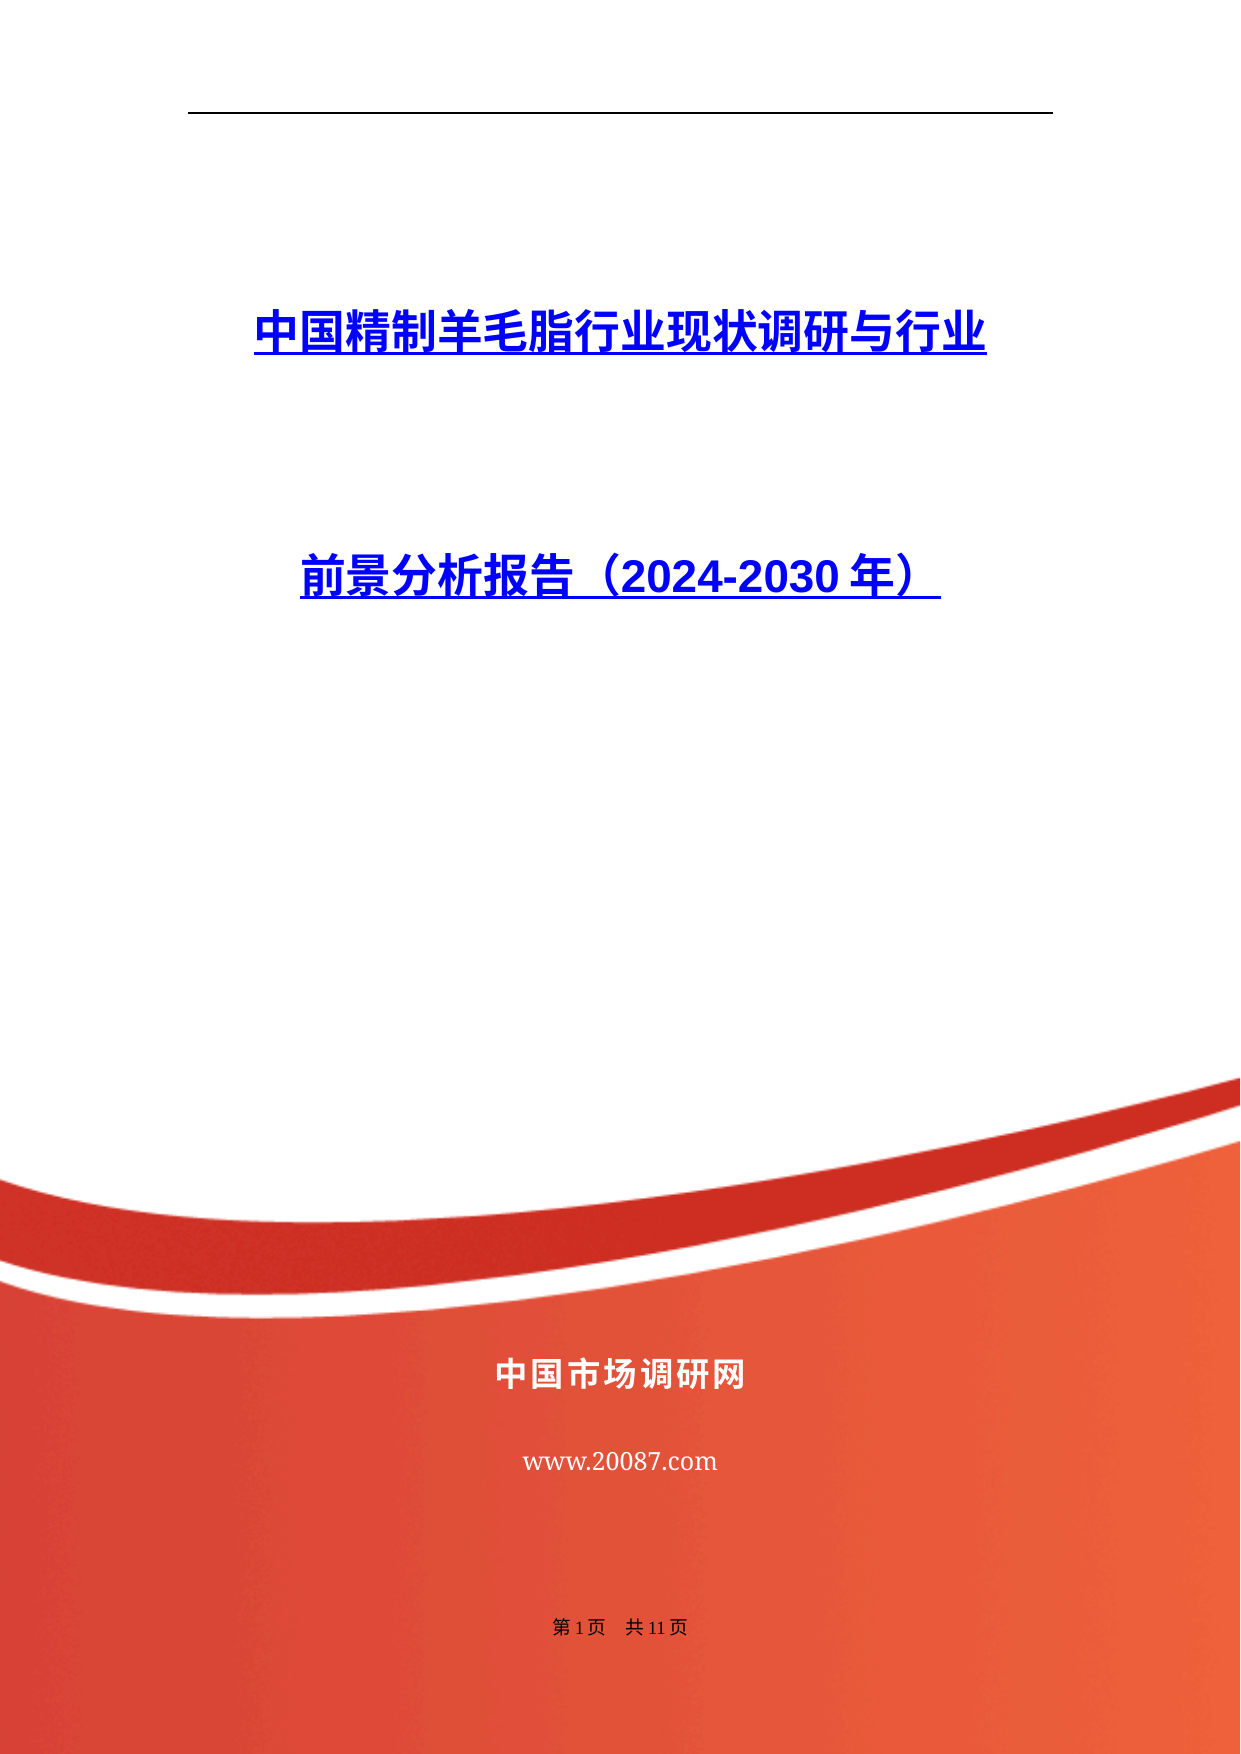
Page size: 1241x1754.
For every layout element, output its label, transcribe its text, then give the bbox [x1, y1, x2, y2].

table_header 中国精制羊毛脂行业现状调研与行业前景分析报告（2024-2030年） [188, 207, 1053, 773]
picture [0, 1006, 1241, 1754]
text www.20087.com [187, 1428, 1053, 1493]
subtitle 中国市场调研网 [187, 1339, 1053, 1404]
